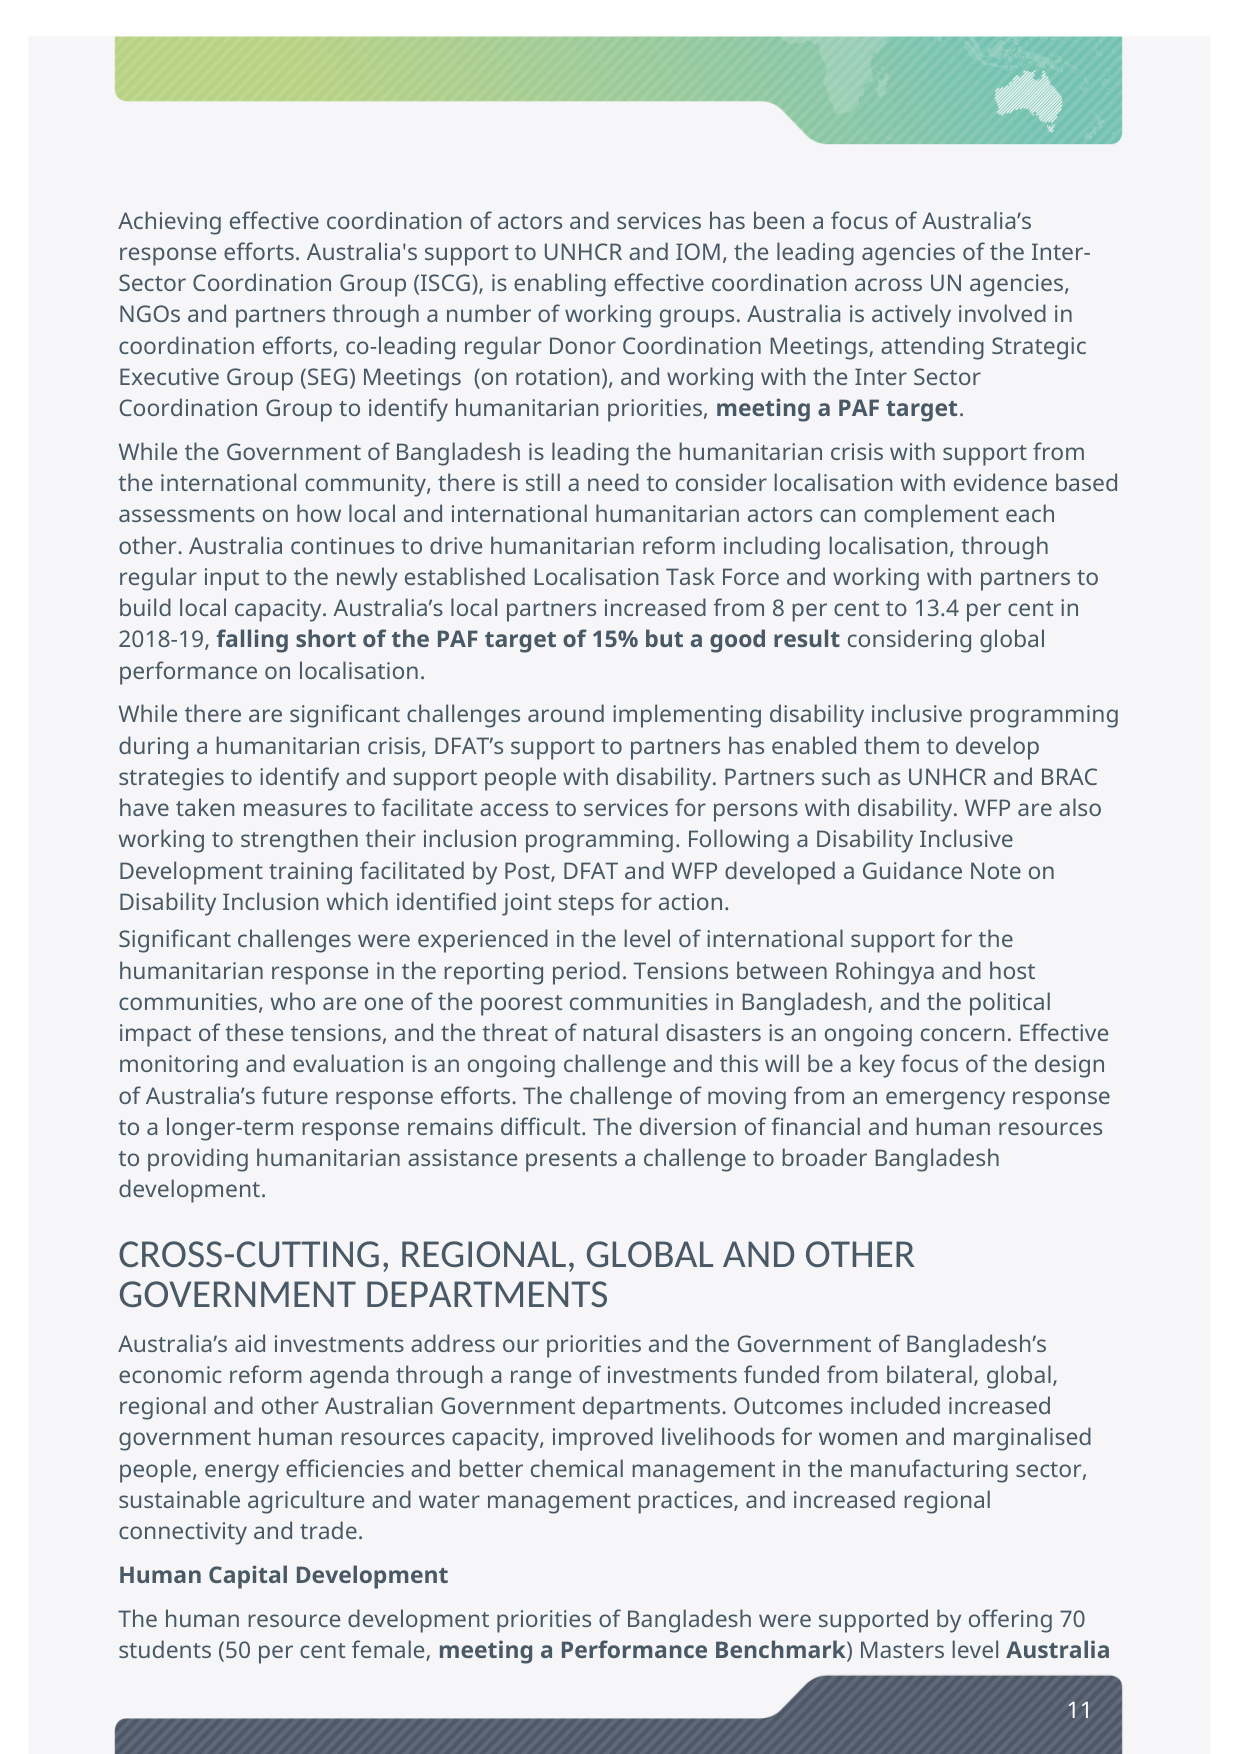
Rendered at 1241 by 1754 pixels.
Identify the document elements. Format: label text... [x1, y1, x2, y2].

text Achieving effective coordination of actors and services has been a focus of Australia’s response efforts. Australia's support to UNHCR and IOM, the leading agencies of the Inter-Sector Coordination Group (ISCG), is enabling effective coordination across UN agencies, NGOs and partners through a number of working groups. Australia is actively involved in coordination efforts, co-leading regular Donor Coordination Meetings, attending Strategic Executive Group (SEG) Meetings (on rotation), and working with the Inter Sector Coordination Group to identify humanitarian priorities, meeting a PAF target. [118, 204, 1122, 423]
picture [0, 6, 1240, 1754]
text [118, 1602, 1122, 1665]
text While there are significant challenges around implementing disability inclusive programming during a humanitarian crisis, DFAT’s support to partners has enabled them to develop strategies to identify and support people with disability. Partners such as UNHCR and BRAC have taken measures to facilitate access to services for persons with disability. WFP are also working to strengthen their inclusion programming. Following a Disability Inclusive Development training facilitated by Post, DFAT and WFP developed a Guidance Note on Disability Inclusion which identified joint steps for action. [118, 698, 1122, 917]
text Human Capital Development [118, 1559, 1122, 1590]
text While the Government of Bangladesh is leading the humanitarian crisis with support from the international community, there is still a need to consider localisation with evidence based assessments on how local and international humanitarian actors can complement each other. Australia continues to drive humanitarian reform including localisation, through regular input to the newly established Localisation Task Force and working with partners to build local capacity. Australia’s local partners increased from 8 per cent to 13.4 per cent in 2018-19, falling short of the PAF target of 15% but a good result considering global performance on localisation. [118, 436, 1122, 686]
text Australia’s aid investments address our priorities and the Government of Bangladesh’s economic reform agenda through a range of investments funded from bilateral, global, regional and other Australian Government departments. Outcomes included increased government human resources capacity, improved livelihoods for women and marginalised people, energy efficiencies and better chemical management in the manufacturing sector, sustainable agriculture and water management practices, and increased regional connectivity and trade. [118, 1327, 1122, 1546]
text Significant challenges were experienced in the level of international support for the humanitarian response in the reporting period. Tensions between Rohingya and host communities, who are one of the poorest communities in Bangladesh, and the political impact of these tensions, and the threat of natural disasters is an ongoing concern. Effective monitoring and evaluation is an ongoing challenge and this will be a key focus of the design of Australia’s future response efforts. The challenge of moving from an emergency response to a longer-term response remains difficult. The diversion of financial and human resources to providing humanitarian assistance presents a challenge to broader Bangladesh development. [118, 923, 1122, 1204]
subtitle cross-cutting, regional, global and other government departments [118, 1236, 1122, 1315]
